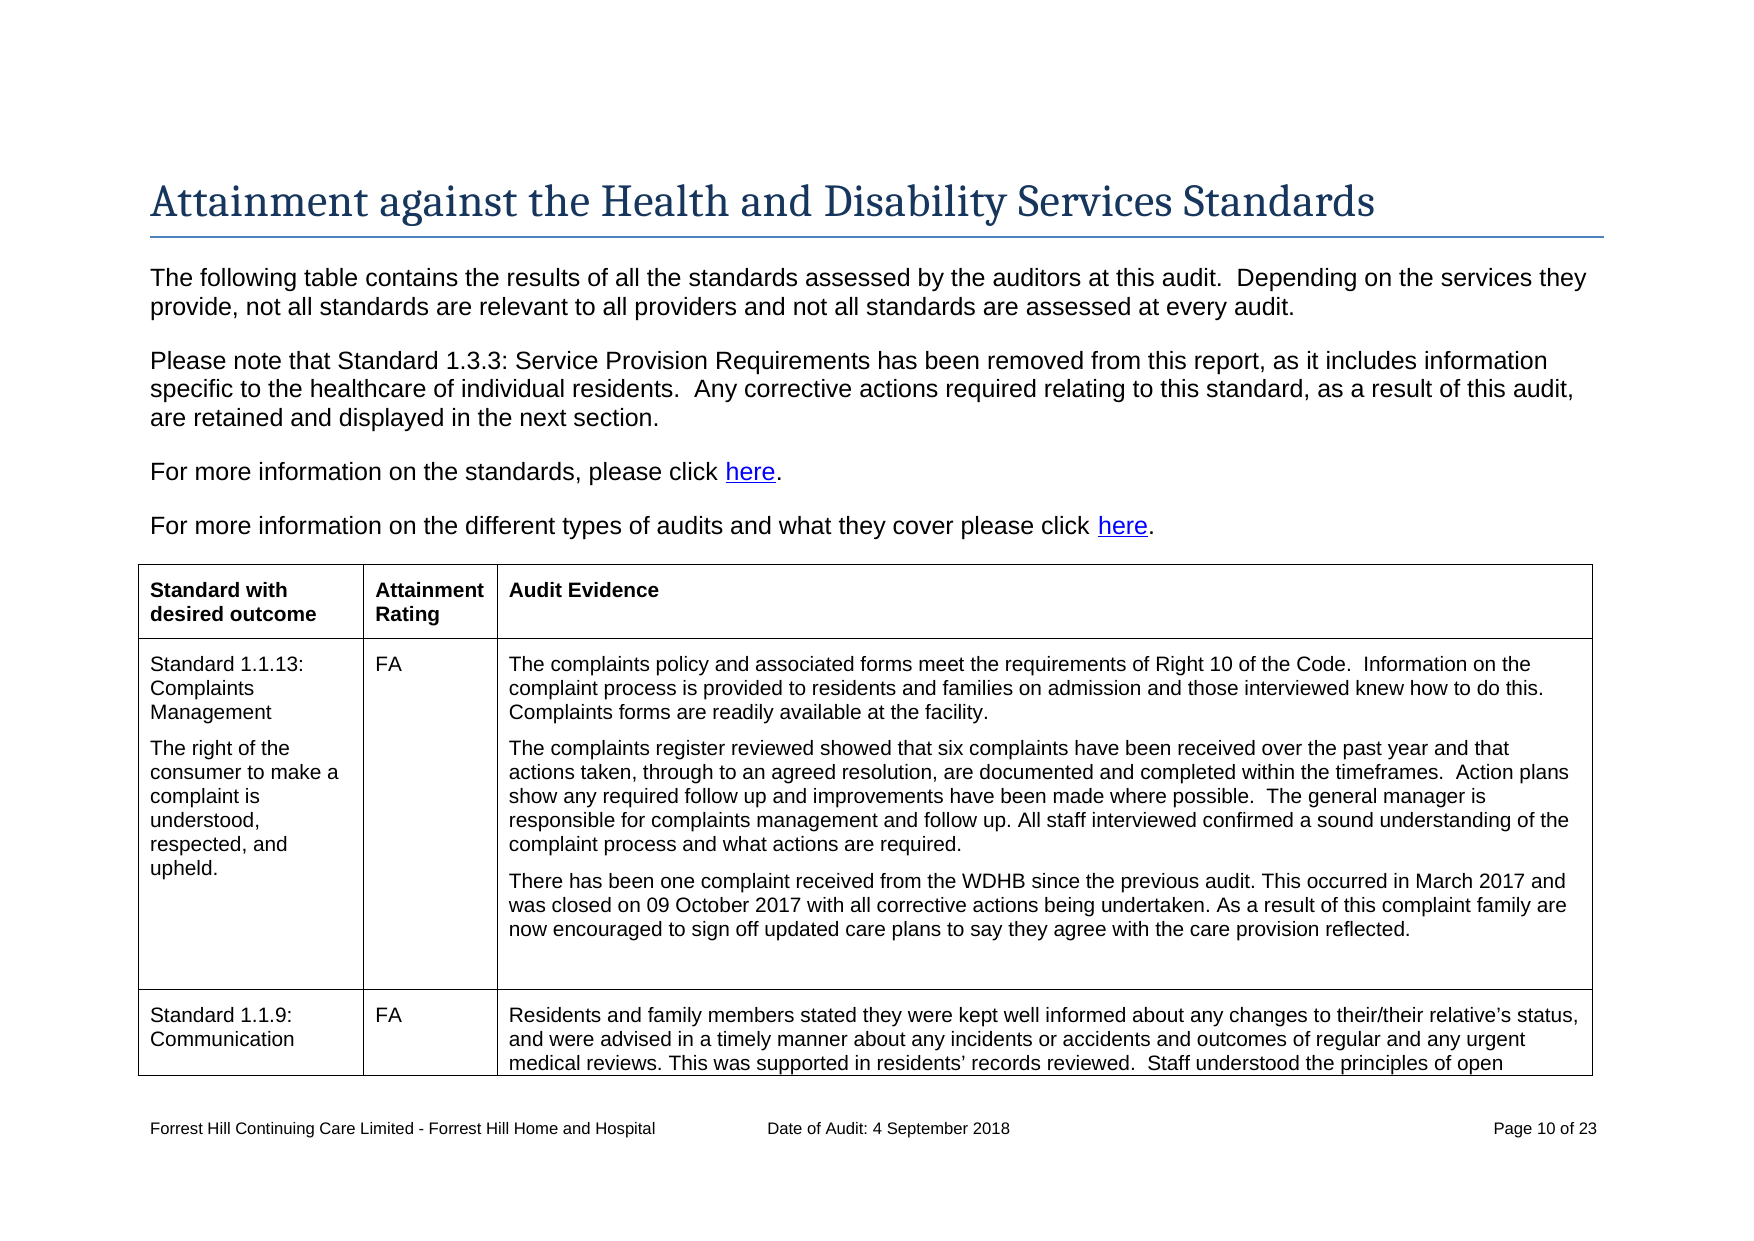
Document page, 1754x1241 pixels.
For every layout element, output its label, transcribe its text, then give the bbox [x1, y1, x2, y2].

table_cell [498, 990, 1592, 1075]
text The following table contains the results of all the standards assessed by the auditors at this audit. Depending on the services they provide, not all standards are relevant to all providers and not all standards are assessed at every audit. [150, 263, 1604, 321]
text Please note that Standard 1.3.3: Service Provision Requirements has been removed from this report, as it includes information specific to the healthcare of individual residents. Any corrective actions required relating to this standard, as a result of this audit, are retained and displayed in the next section. [150, 346, 1604, 432]
table_cell Standard 1.1.13: Complaints Management The right of the consumer to make a complaint is understood, respected, and upheld. [139, 639, 363, 989]
subtitle Attainment against the Health and Disability Services Standards [150, 175, 1604, 236]
table_cell FA [364, 990, 497, 1075]
text For more information on the standards, please click here. [150, 457, 1604, 486]
table_cell FA [364, 639, 497, 989]
table_cell The complaints policy and associated forms meet the requirements of Right 10 of the Code. Information on the complaint process is provided to residents and families on admission and those interviewed knew how to do this. Complaints forms are readily available at the facility. The complaints register reviewed showed that six complaints have been received over the past year and that actions taken, through to an agreed resolution, are documented and completed within the timeframes. Action plans show any required follow up and improvements have been made where possible. The general manager is responsible for complaints management and follow up. All staff interviewed confirmed a sound understanding of the complaint process and what actions are required. There has been one complaint received from the WDHB since the previous audit. This occurred in March 2017 and was closed on 09 October 2017 with all corrective actions being undertaken. As a result of this complaint family are now encouraged to sign off updated care plans to say they agree with the care provision reflected. [498, 639, 1592, 989]
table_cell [139, 990, 363, 1075]
table_header Audit Evidence [498, 565, 1592, 638]
table_header Standard with desired outcome [139, 565, 363, 638]
text For more information on the different types of audits and what they cover please click here. [150, 511, 1604, 539]
table_header Attainment Rating [364, 565, 497, 638]
